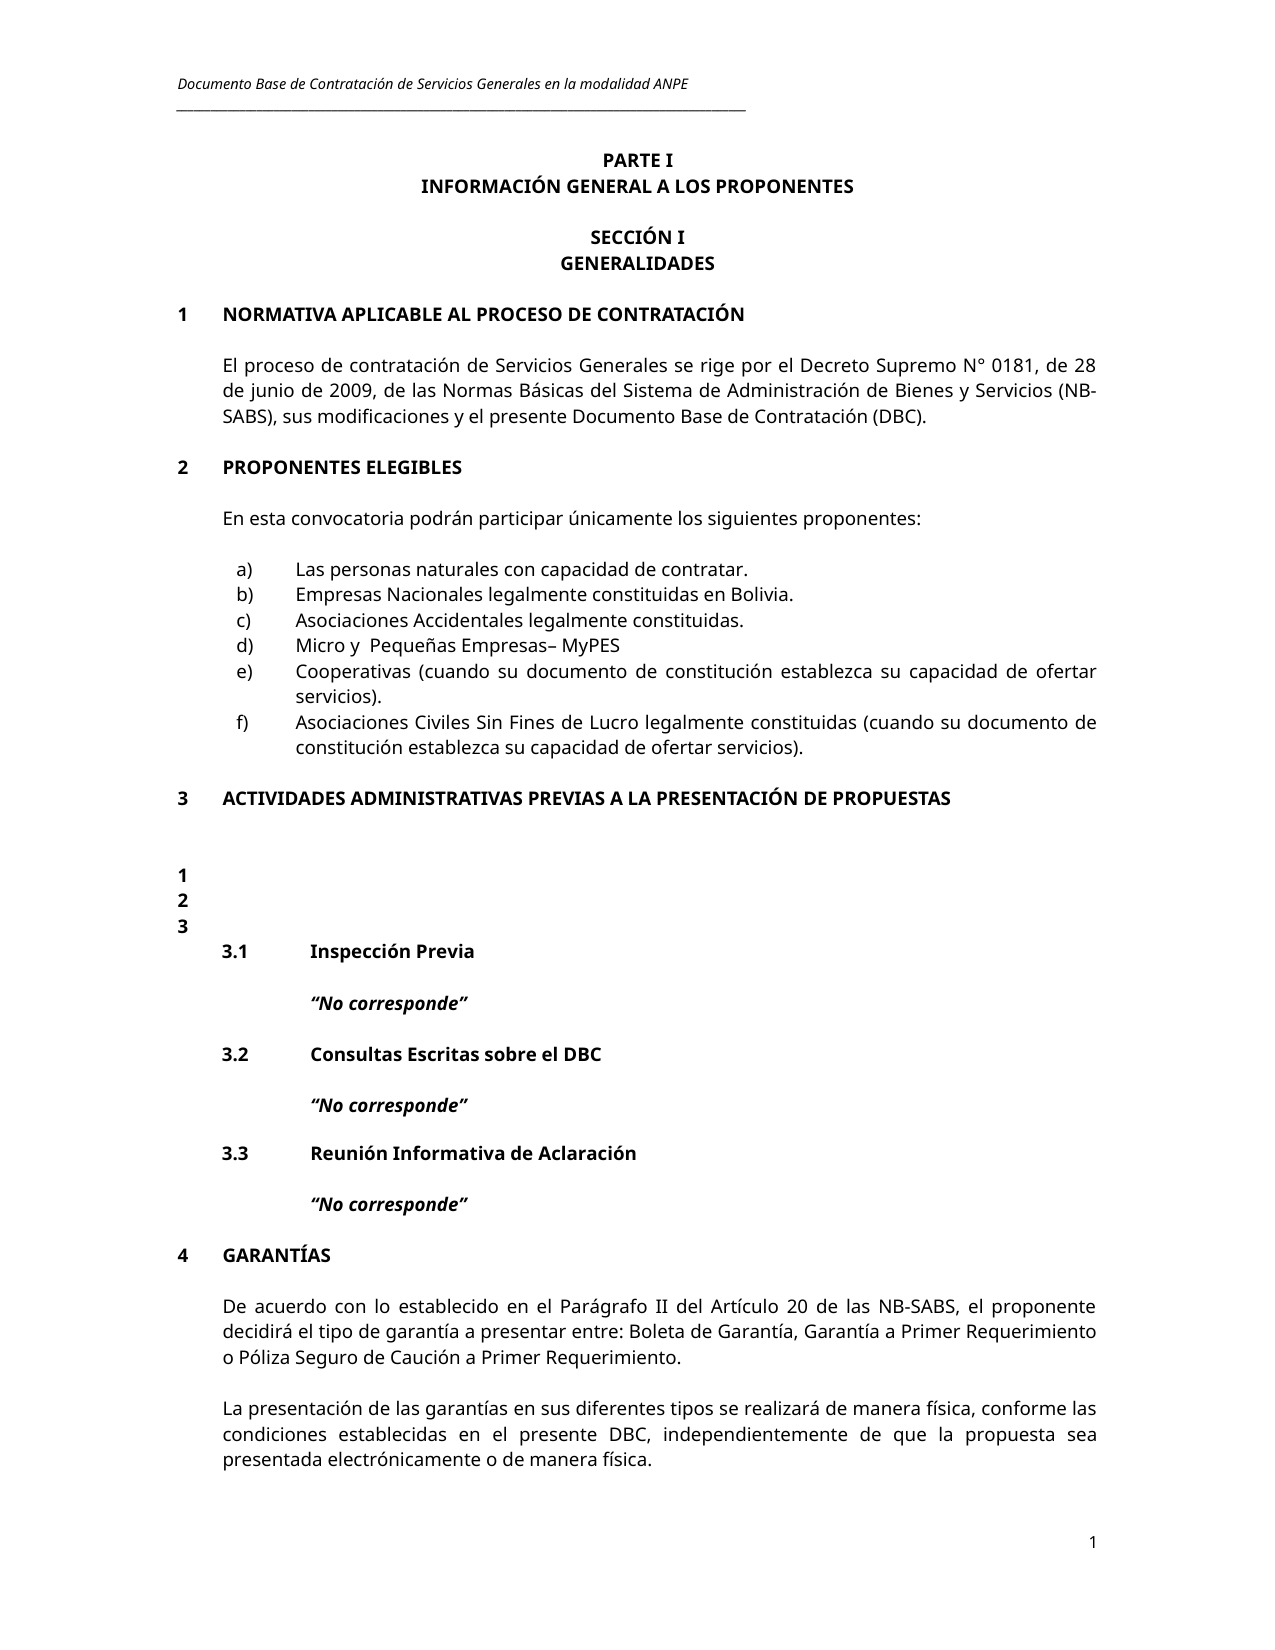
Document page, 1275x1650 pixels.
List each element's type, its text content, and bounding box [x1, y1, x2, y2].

text El proceso de contratación de Servicios Generales se rige por el Decreto Supremo N° 0181, de 28 de junio de 2009, de las Normas Básicas del Sistema de Administración de Bienes y Servicios (NB-SABS), sus modificaciones y el presente Documento Base de Contratación (DBC). [222, 352, 1098, 428]
list Empresas Nacionales legalmente constituidas en Bolivia. [236, 582, 1098, 607]
text La presentación de las garantías en sus diferentes tipos se realizará de manera física, conforme las condiciones establecidas en el presente DBC, independientemente de que la propuesta sea presentada electrónicamente o de manera física. [222, 1395, 1098, 1472]
text En esta convocatoria podrán participar únicamente los siguientes proponentes: [222, 505, 1098, 531]
text “No corresponde” [295, 990, 1098, 1015]
text SECCIÓN I [177, 224, 1098, 250]
text INFORMACIÓN GENERAL A LOS PROPONENTES [177, 173, 1098, 199]
list Inspección Previa [222, 939, 1098, 964]
text “No corresponde” [295, 1191, 1098, 1217]
title NORMATIVA APLICABLE AL PROCESO DE CONTRATACIÓN [177, 301, 1098, 326]
text “No corresponde” [295, 1092, 1098, 1117]
list Asociaciones Civiles Sin Fines de Lucro legalmente constituidas (cuando su documento de constitución establezca su capacidad de ofertar servicios). [236, 709, 1098, 760]
list Asociaciones Accidentales legalmente constituidas. [236, 607, 1098, 633]
text De acuerdo con lo establecido en el Parágrafo II del Artículo 20 de las NB-SABS, el proponente decidirá el tipo de garantía a presentar entre: Boleta de Garantía, Garantía a Primer Requerimiento o Póliza Seguro de Caución a Primer Requerimiento. [222, 1293, 1098, 1370]
list Cooperativas (cuando su documento de constitución establezca su capacidad de ofertar servicios). [236, 658, 1098, 709]
list Reunión Informativa de Aclaración [222, 1140, 1098, 1166]
list Consultas Escritas sobre el DBC [222, 1041, 1098, 1066]
title PROPONENTES ELEGIBLES [177, 454, 1098, 479]
text GENERALIDADES [177, 250, 1098, 275]
title GARANTÍAS [177, 1242, 1098, 1268]
list Las personas naturales con capacidad de contratar. [236, 556, 1098, 582]
list Micro y Pequeñas Empresas– MyPES [236, 633, 1098, 658]
title ACTIVIDADES ADMINISTRATIVAS PREVIAS A LA PRESENTACIÓN DE PROPUESTAS [177, 786, 1098, 811]
text PARTE I [177, 148, 1098, 173]
